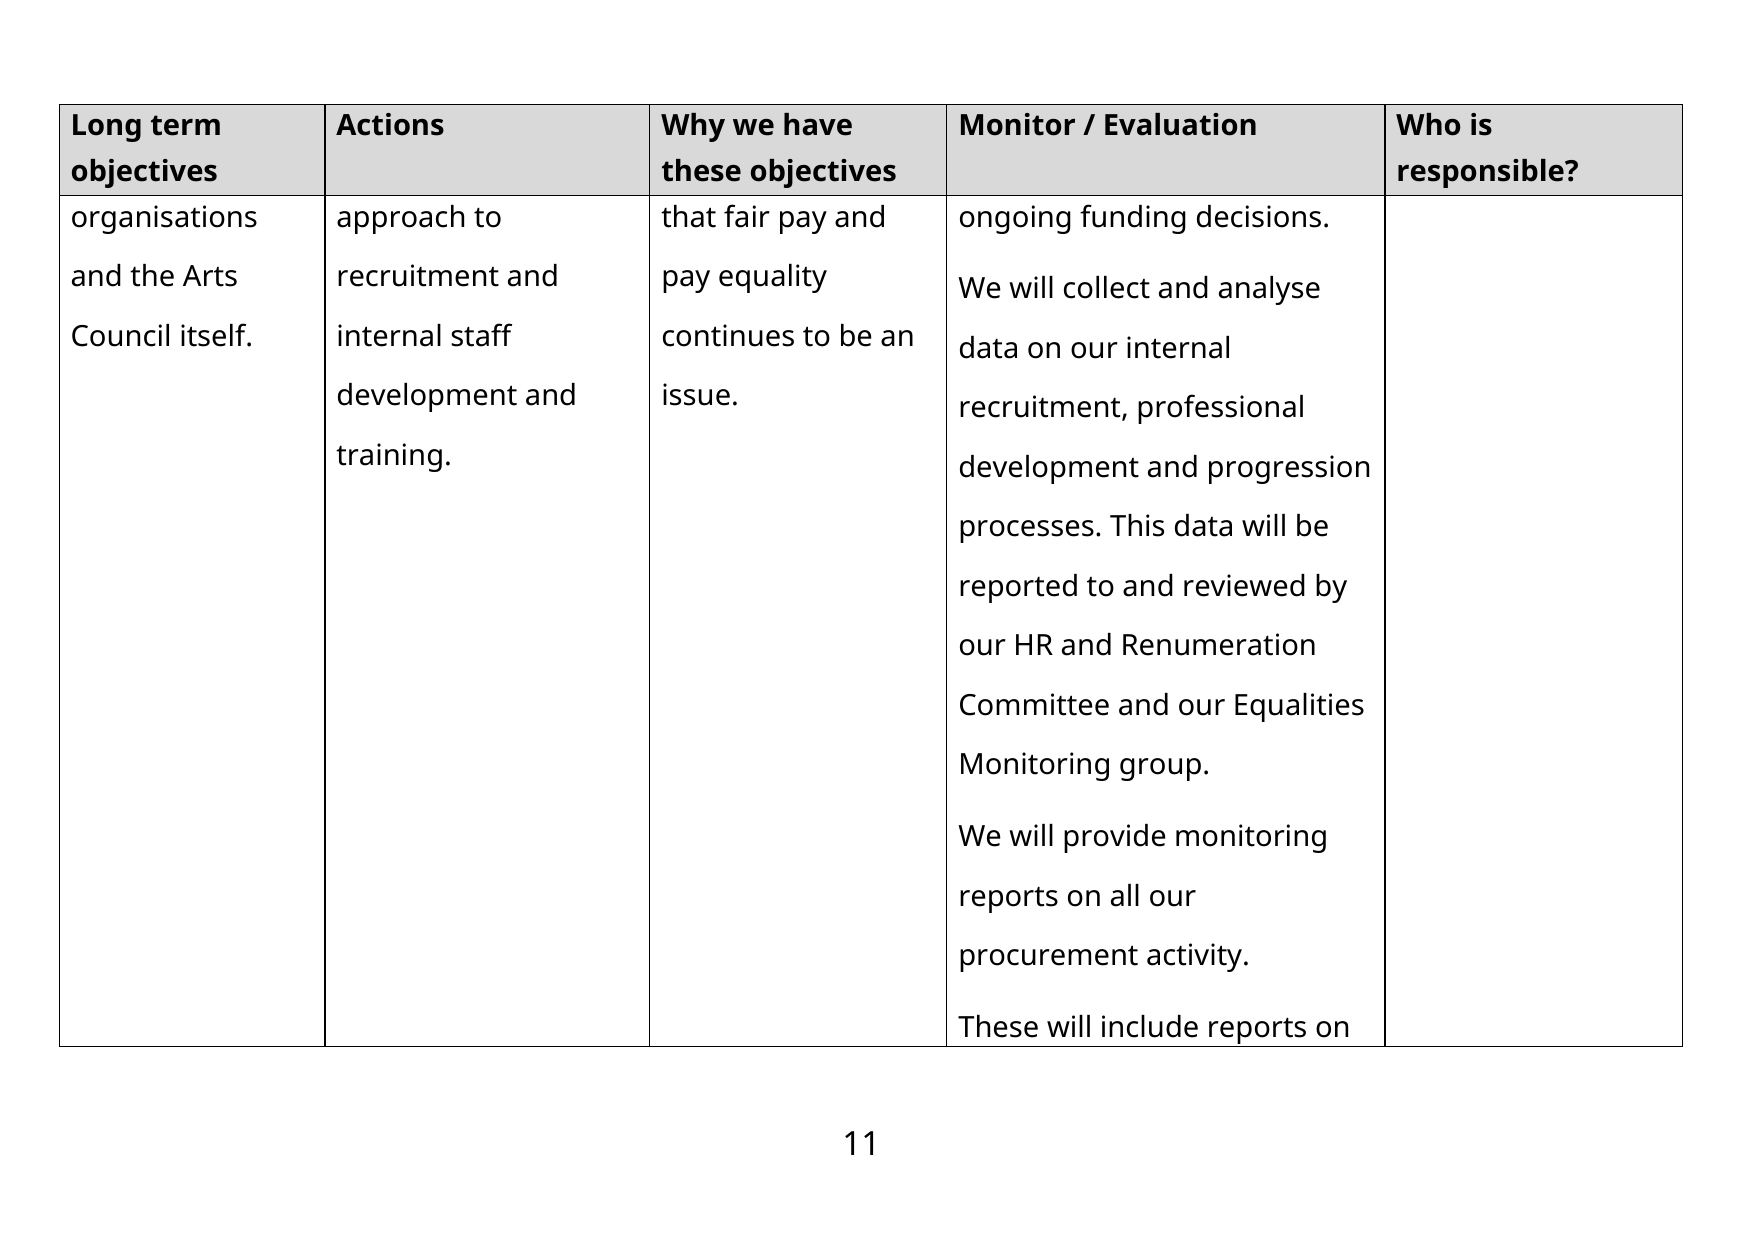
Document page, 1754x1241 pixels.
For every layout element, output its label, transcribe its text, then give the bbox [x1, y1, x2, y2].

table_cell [650, 196, 946, 1046]
table_header Long term objectives [60, 105, 324, 195]
table_header Why we have these objectives [650, 105, 946, 195]
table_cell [326, 196, 649, 1046]
table_header Monitor / Evaluation [947, 105, 1384, 195]
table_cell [947, 196, 1384, 1046]
table_header Who is responsible? [1386, 105, 1682, 195]
table_header Actions [326, 105, 649, 195]
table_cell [1386, 196, 1682, 1046]
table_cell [60, 196, 324, 1046]
